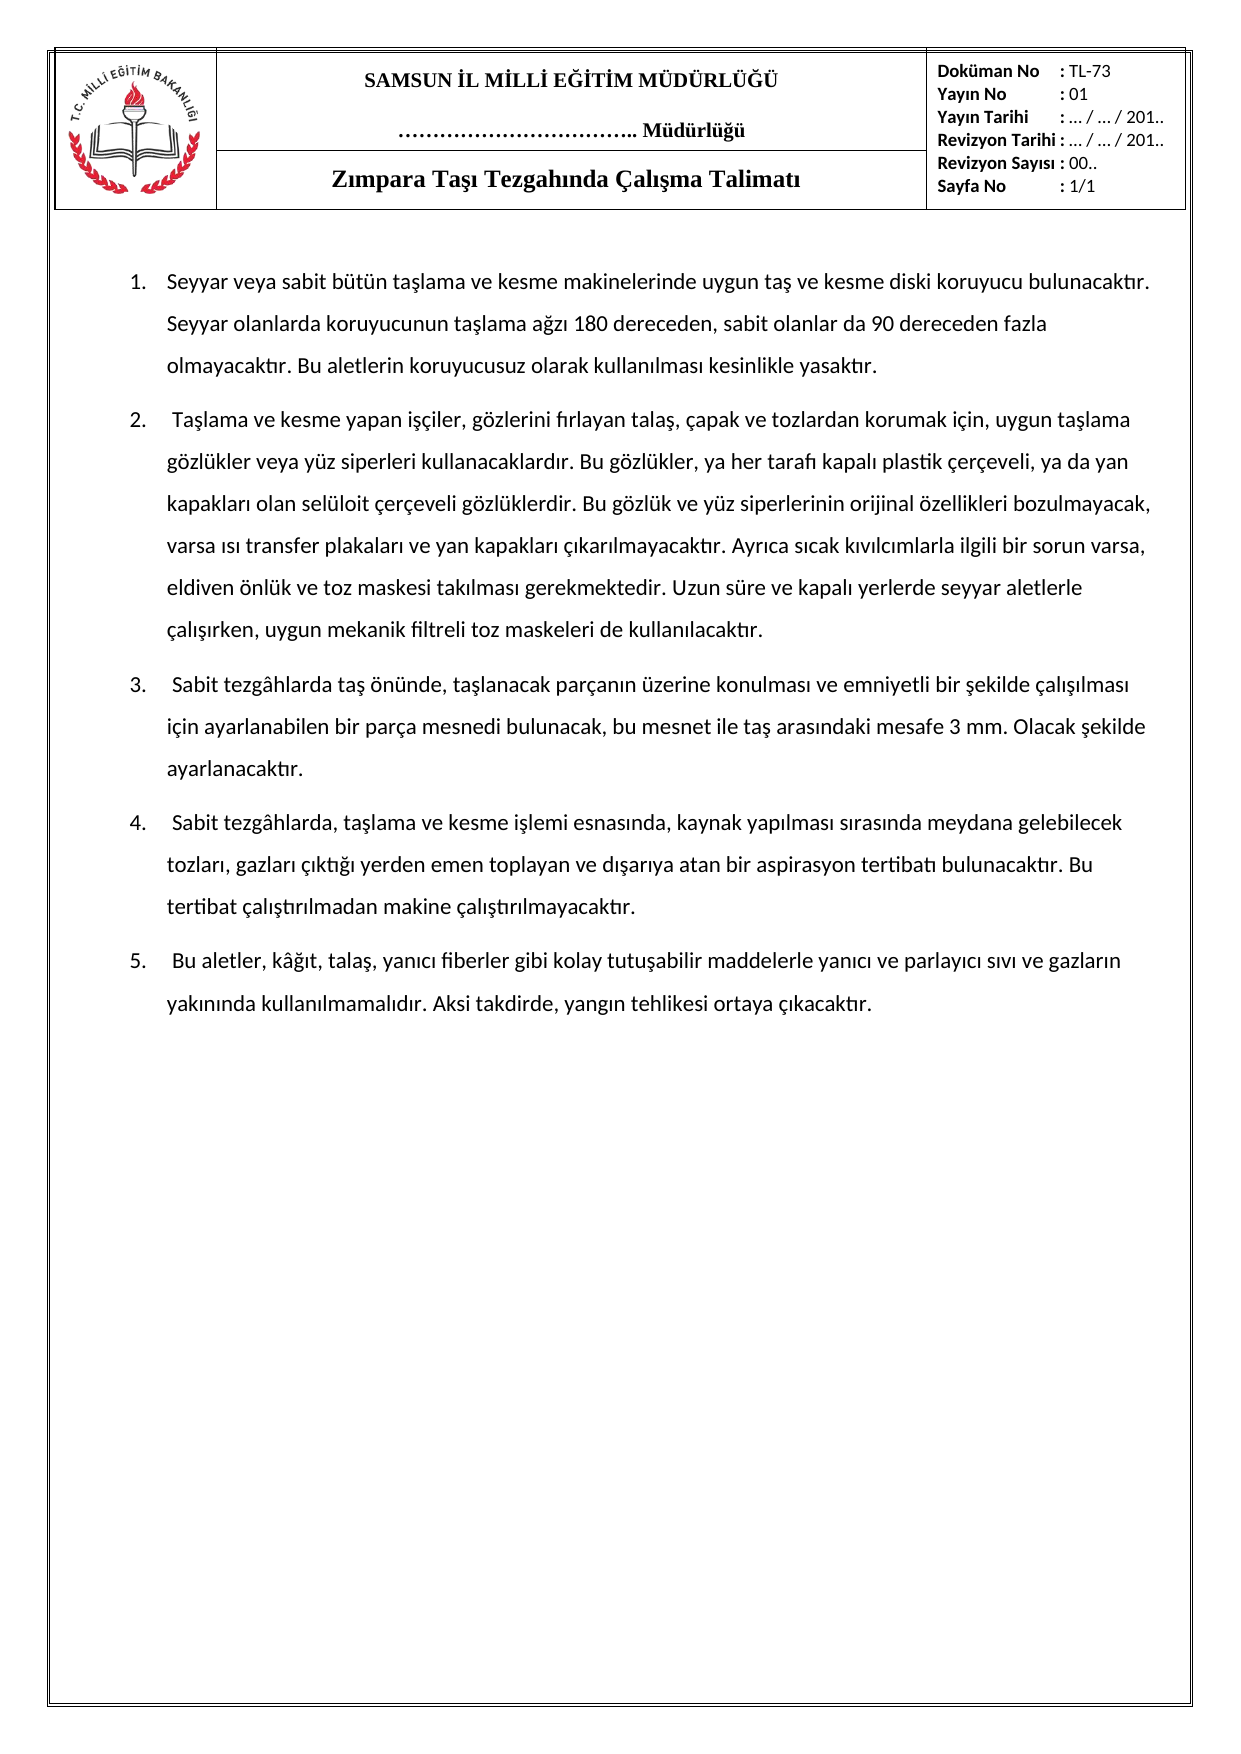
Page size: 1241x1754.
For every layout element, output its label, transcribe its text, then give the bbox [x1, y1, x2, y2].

list Taşlama ve kesme yapan işçiler, gözlerini fırlayan talaş, çapak ve tozlardan korumak için, uygun taşlama gözlükler veya yüz siperleri kullanacaklardır. Bu gözlükler, ya her tarafı kapalı plastik çerçeveli, ya da yan kapakları olan selüloit çerçeveli gözlüklerdir. Bu gözlük ve yüz siperlerinin orijinal özellikleri bozulmayacak, varsa ısı transfer plakaları ve yan kapakları çıkarılmayacaktır. Ayrıca sıcak kıvılcımlarla ilgili bir sorun varsa, eldiven önlük ve toz maskesi takılması gerekmektedir. Uzun süre ve kapalı yerlerde seyyar aletlerle çalışırken, uygun mekanik filtreli toz maskeleri de kullanılacaktır. [129, 405, 1154, 643]
list Sabit tezgâhlarda taş önünde, taşlanacak parçanın üzerine konulması ve emniyetli bir şekilde çalışılması için ayarlanabilen bir parça mesnedi bulunacak, bu mesnet ile taş arasındaki mesafe 3 mm. Olacak şekilde ayarlanacaktır. [129, 670, 1154, 782]
table_header SAMSUN İL MİLLİ EĞİTİM MÜDÜRLÜĞÜ …………………………….. Müdürlüğü [217, 53, 926, 150]
list Bu aletler, kâğıt, talaş, yanıcı fiberler gibi kolay tutuşabilir maddelerle yanıcı ve parlayıcı sıvı ve gazların yakınında kullanılmamalıdır. Aksi takdirde, yangın tehlikesi ortaya çıkacaktır. [129, 947, 1154, 1017]
table_header Doküman No : TL-73 Yayın No : 01 Yayın Tarihi : … / … / 201.. Revizyon Tarihi : … / … / 201.. Revizyon Sayısı : 00.. Sayfa No : 1/1 [927, 53, 1185, 208]
list Sabit tezgâhlarda, taşlama ve kesme işlemi esnasında, kaynak yapılması sırasında meydana gelebilecek tozları, gazları çıktığı yerden emen toplayan ve dışarıya atan bir aspirasyon tertibatı bulunacaktır. Bu tertibat çalıştırılmadan makine çalıştırılmayacaktır. [129, 808, 1154, 920]
table_header [56, 53, 216, 208]
list Seyyar veya sabit bütün taşlama ve kesme makinelerinde uygun taş ve kesme diski koruyucu bulunacaktır. Seyyar olanlarda koruyucunun taşlama ağzı 180 dereceden, sabit olanlar da 90 dereceden fazla olmayacaktır. Bu aletlerin koruyucusuz olarak kullanılması kesinlikle yasaktır. [129, 267, 1154, 379]
picture [63, 61, 205, 201]
table_cell Zımpara Taşı Tezgahında Çalışma Talimatı [217, 151, 926, 208]
